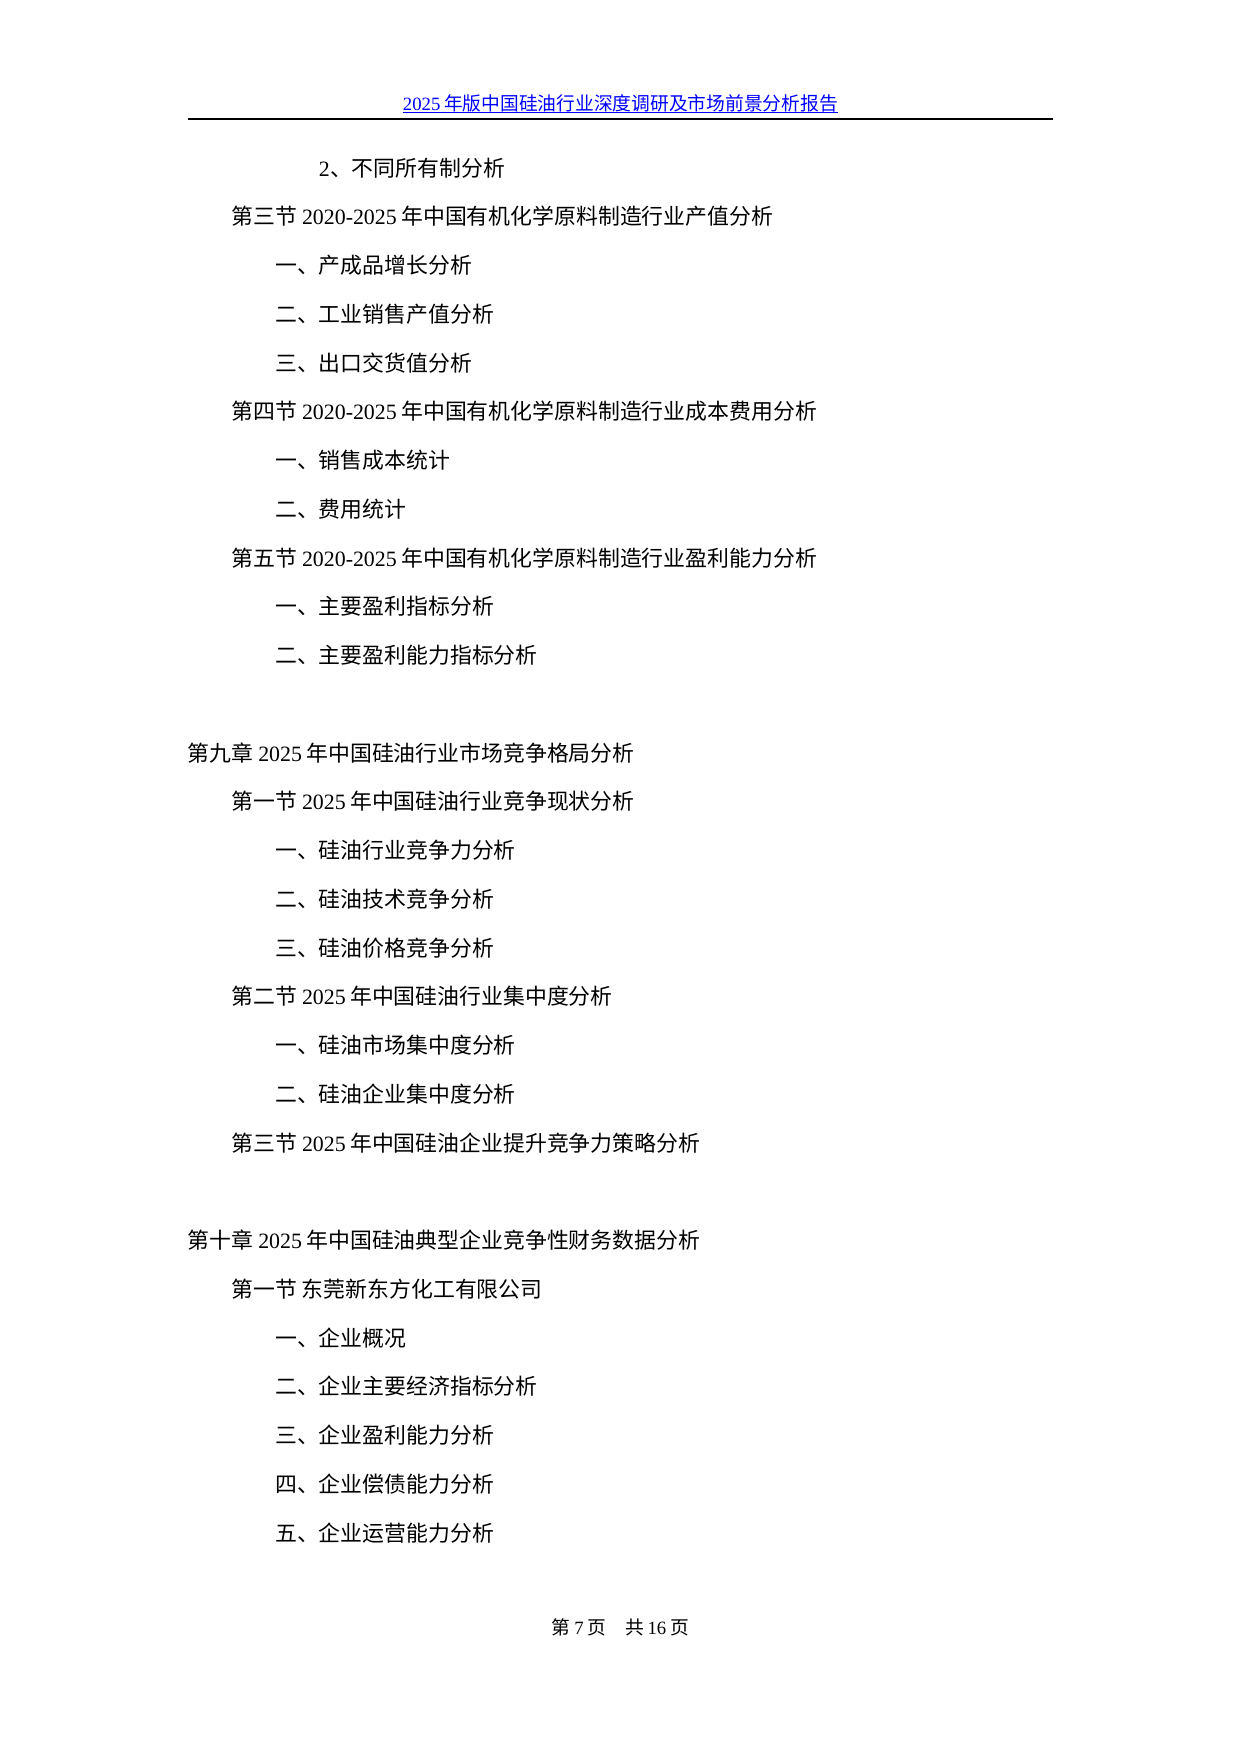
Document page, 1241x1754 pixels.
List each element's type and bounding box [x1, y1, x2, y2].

text [187, 150, 1053, 1548]
